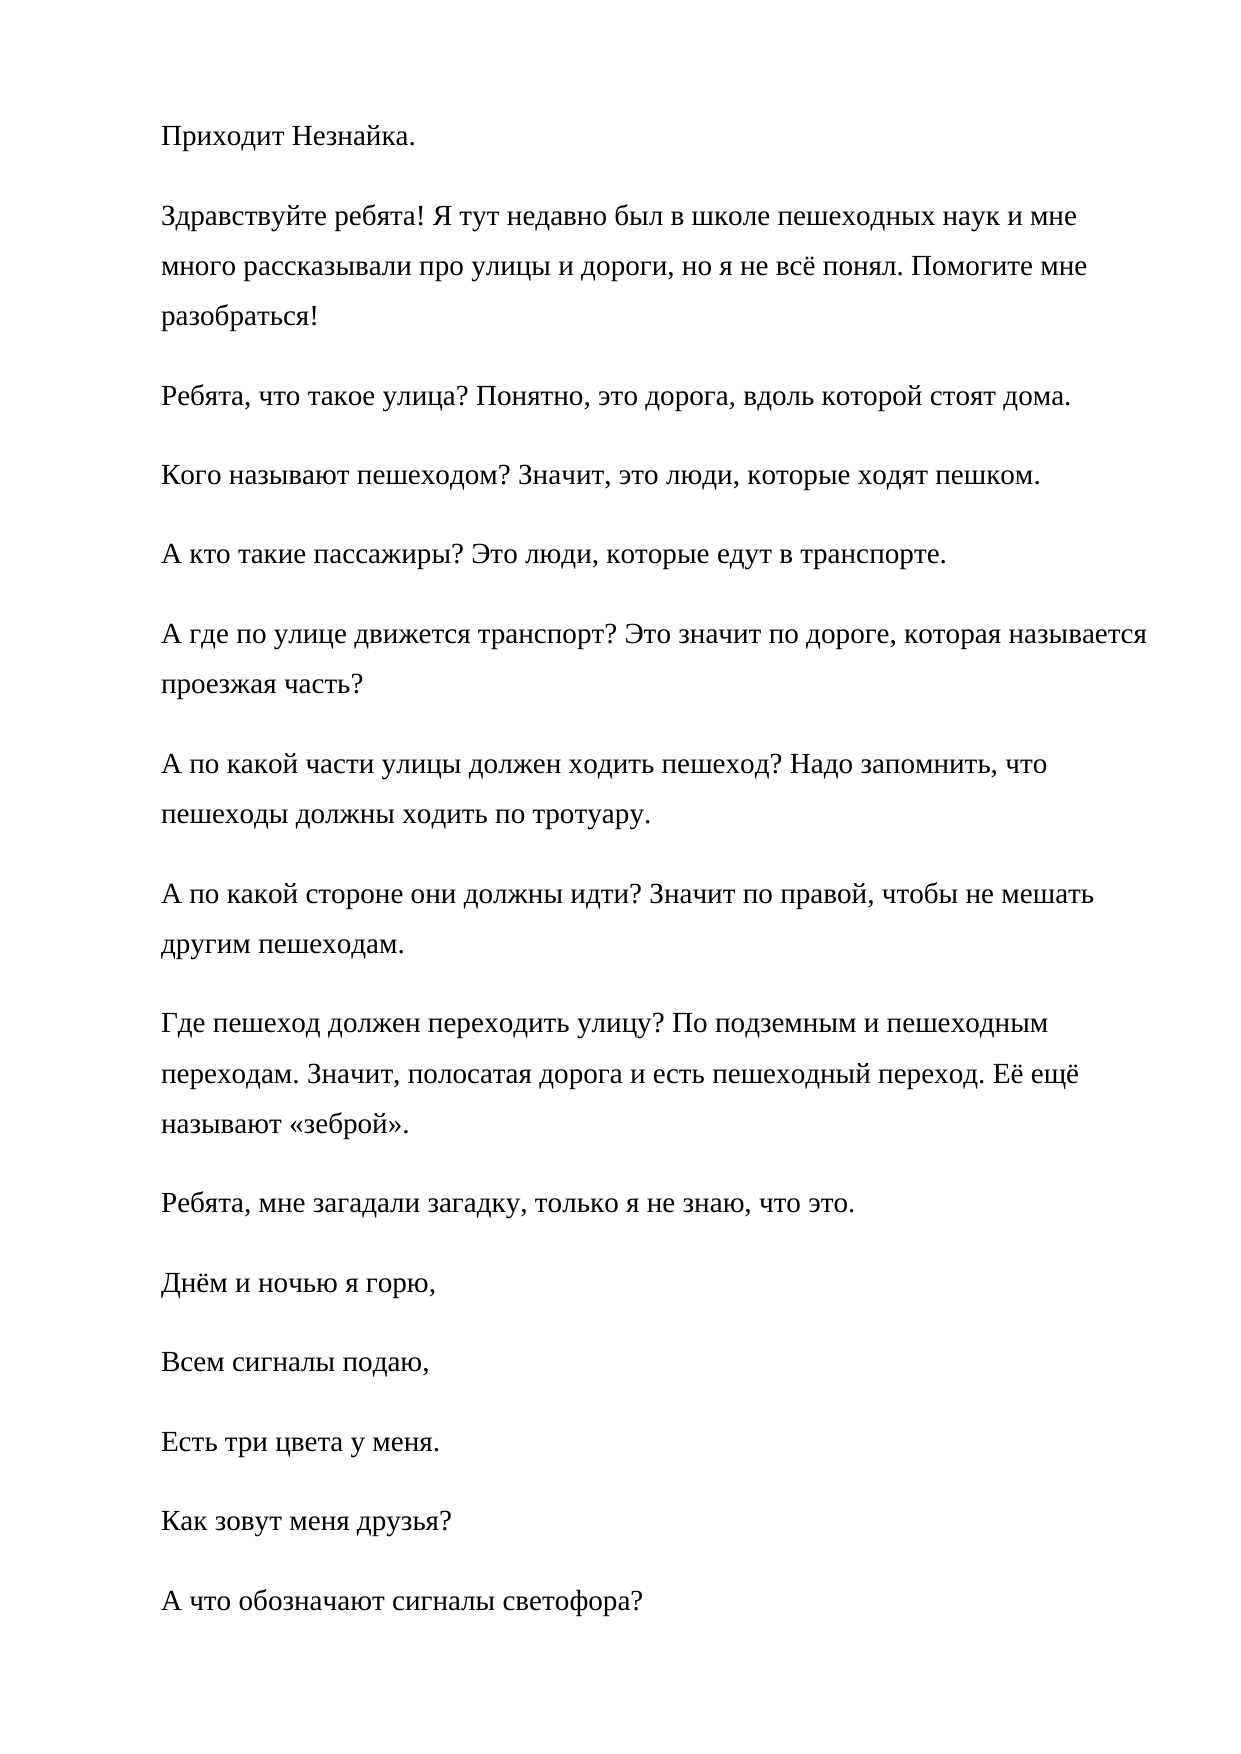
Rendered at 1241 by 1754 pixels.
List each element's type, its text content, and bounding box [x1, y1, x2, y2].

text Кого называют пешеходом? Значит, это люди, которые ходят пешком. [161, 457, 1152, 491]
text А что обозначают сигналы светофора? [161, 1583, 1152, 1617]
text А где по улице движется транспорт? Это значит по дороге, которая называется проезжая часть? [161, 616, 1152, 700]
text Приходит Незнайка. [161, 118, 1152, 152]
text А кто такие пассажиры? Это люди, которые едут в транспорте. [161, 537, 1152, 570]
text Здравствуйте ребята! Я тут недавно был в школе пешеходных наук и мне много рассказывали про улицы и дороги, но я не всё понял. Помогите мне разобраться! [161, 198, 1152, 332]
text Ребята, что такое улица? Понятно, это дорога, вдоль которой стоят дома. [161, 378, 1152, 411]
text Как зовут меня друзья? [161, 1503, 1152, 1537]
text Днём и ночью я горю, [161, 1265, 1152, 1299]
text Где пешеход должен переходить улицу? По подземным и пешеходным переходам. Значит, полосатая дорога и есть пешеходный переход. Её ещё называют «зеброй». [161, 1006, 1152, 1140]
text Ребята, мне загадали загадку, только я не знаю, что это. [161, 1186, 1152, 1219]
text Есть три цвета у меня. [161, 1424, 1152, 1458]
text А по какой стороне они должны идти? Значит по правой, чтобы не мешать другим пешеходам. [161, 876, 1152, 959]
text Всем сигналы подаю, [161, 1344, 1152, 1378]
text А по какой части улицы должен ходить пешеход? Надо запомнить, что пешеходы должны ходить по тротуару. [161, 746, 1152, 830]
